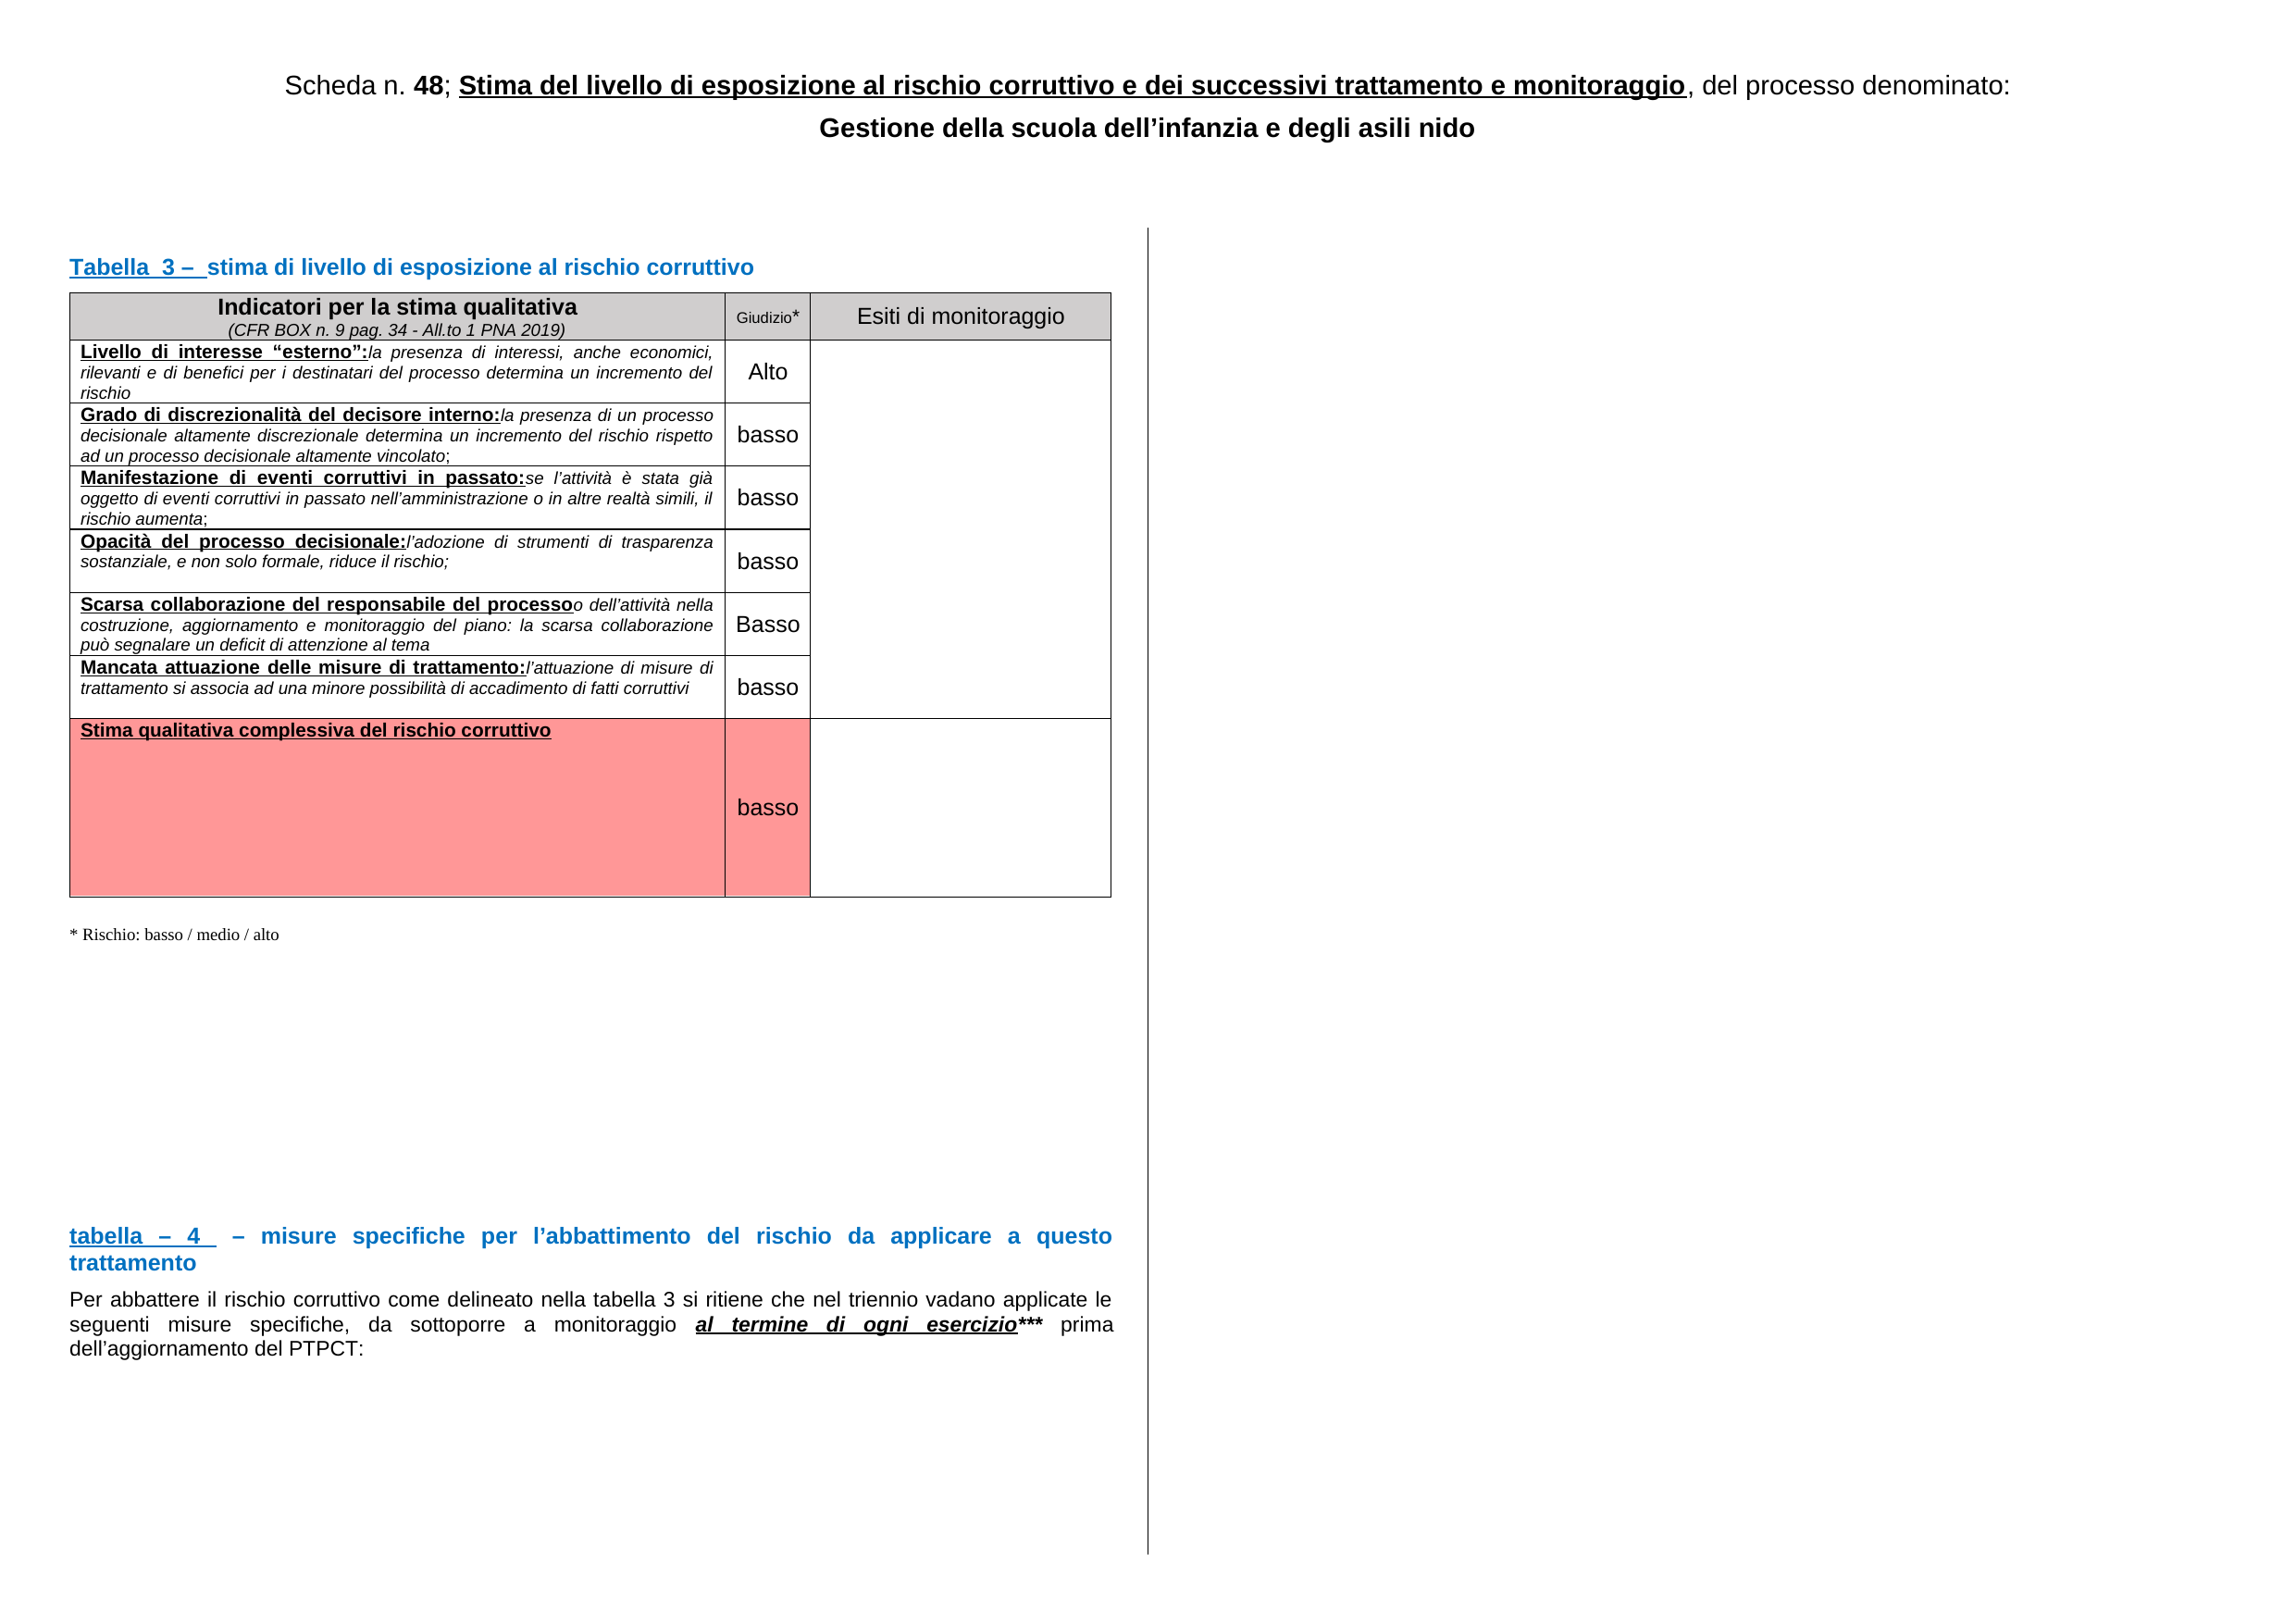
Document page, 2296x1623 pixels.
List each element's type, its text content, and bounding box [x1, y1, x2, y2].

table_cell [811, 341, 1111, 718]
text tabella – 4 – misure specifiche per l’abbattimento del rischio da applicare a questo trattamento [69, 1222, 1113, 1276]
table_cell Alto [726, 341, 810, 403]
table_cell Livello di interesse “esterno”:la presenza di interessi, anche economici, rilevanti e di benefici per i destinatari del processo determina un incremento del rischio [70, 341, 725, 403]
table_cell Opacità del processo decisionale:l’adozione di strumenti di trasparenza sostanziale, e non solo formale, riduce il rischio; [70, 530, 725, 591]
table_cell Stima qualitativa complessiva del rischio corruttivo [70, 719, 725, 896]
table_cell Grado di discrezionalità del decisore interno:la presenza di un processo decisionale altamente discrezionale determina un incremento del rischio rispetto ad un processo decisionale altamente vincolato; [70, 403, 725, 465]
table_cell [811, 719, 1111, 896]
text Tabella 3 – stima di livello di esposizione al rischio corruttivo [69, 254, 1113, 280]
table_cell basso [726, 466, 810, 528]
table_header Indicatori per la stima qualitativa (CFR BOX n. 9 pag. 34 - All.to 1 PNA 2019) [70, 293, 725, 340]
text Gestione della scuola dell’infanzia e degli asili nido [69, 112, 2226, 142]
table_header Giudizio* [726, 293, 810, 340]
table_cell basso [726, 656, 810, 718]
table_cell Basso [726, 593, 810, 655]
text * Rischio: basso / medio / alto [69, 924, 1113, 944]
table_cell basso [726, 530, 810, 591]
table_cell Scarsa collaborazione del responsabile del processoo dell’attività nella costruzione, aggiornamento e monitoraggio del piano: la scarsa collaborazione può segnalare un deficit di attenzione al tema [70, 593, 725, 655]
table_header Esiti di monitoraggio [811, 293, 1111, 340]
text Scheda n. 48; Stima del livello di esposizione al rischio corruttivo e dei successivi trattamento e monitoraggio, del processo denominato: [69, 69, 2226, 100]
table_cell basso [726, 403, 810, 465]
table_cell basso [726, 719, 810, 896]
table_cell Mancata attuazione delle misure di trattamento:l’attuazione di misure di trattamento si associa ad una minore possibilità di accadimento di fatti corruttivi [70, 656, 725, 718]
text Per abbattere il rischio corruttivo come delineato nella tabella 3 si ritiene che nel triennio vadano applicate le seguenti misure specifiche, da sottoporre a monitoraggio al termine di ogni esercizio*** prima dell’aggiornamento del PTPCT: [69, 1287, 1113, 1360]
table_cell Manifestazione di eventi corruttivi in passato:se l’attività è stata già oggetto di eventi corruttivi in passato nell’amministrazione o in altre realtà simili, il rischio aumenta; [70, 466, 725, 528]
